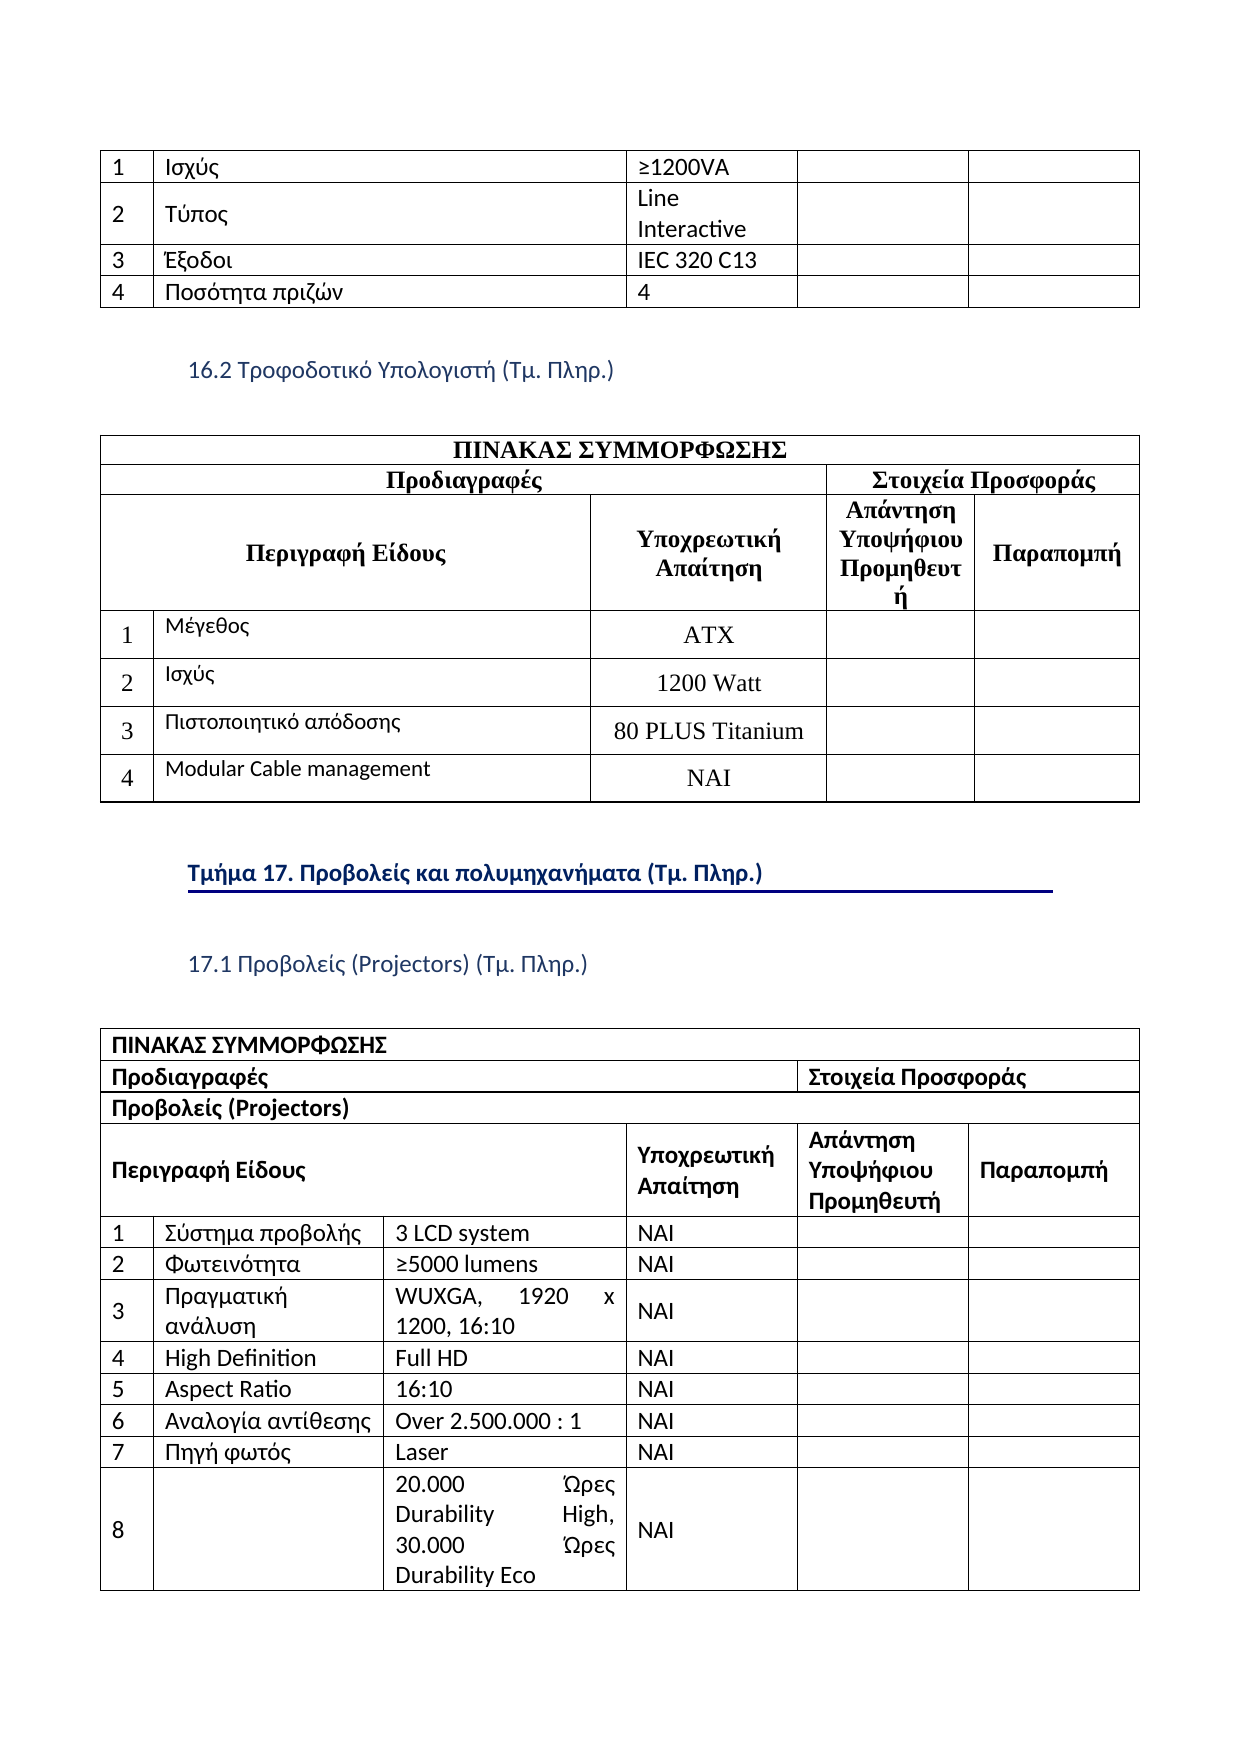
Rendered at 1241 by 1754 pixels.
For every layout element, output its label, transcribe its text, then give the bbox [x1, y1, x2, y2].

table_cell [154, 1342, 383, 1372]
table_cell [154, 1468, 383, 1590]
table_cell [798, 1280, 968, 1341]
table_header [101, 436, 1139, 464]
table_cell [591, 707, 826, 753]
subtitle Τμήμα 17. Προβολείς και πολυμηχανήματα (Τμ. Πληρ.) [187, 858, 1053, 893]
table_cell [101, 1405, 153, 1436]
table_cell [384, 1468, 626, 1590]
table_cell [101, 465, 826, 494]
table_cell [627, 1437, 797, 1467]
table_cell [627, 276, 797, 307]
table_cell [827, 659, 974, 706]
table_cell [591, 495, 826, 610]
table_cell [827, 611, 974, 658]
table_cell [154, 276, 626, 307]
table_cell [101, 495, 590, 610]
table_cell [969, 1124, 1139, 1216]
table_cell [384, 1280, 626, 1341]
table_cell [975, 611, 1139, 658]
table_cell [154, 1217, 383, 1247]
subtitle 17.1 Προβολείς (Projectors) (Τμ. Πληρ.) [187, 948, 1053, 979]
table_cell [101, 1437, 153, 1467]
subtitle 16.2 Τροφοδοτικό Υπολογιστή (Τμ. Πληρ.) [187, 355, 1053, 385]
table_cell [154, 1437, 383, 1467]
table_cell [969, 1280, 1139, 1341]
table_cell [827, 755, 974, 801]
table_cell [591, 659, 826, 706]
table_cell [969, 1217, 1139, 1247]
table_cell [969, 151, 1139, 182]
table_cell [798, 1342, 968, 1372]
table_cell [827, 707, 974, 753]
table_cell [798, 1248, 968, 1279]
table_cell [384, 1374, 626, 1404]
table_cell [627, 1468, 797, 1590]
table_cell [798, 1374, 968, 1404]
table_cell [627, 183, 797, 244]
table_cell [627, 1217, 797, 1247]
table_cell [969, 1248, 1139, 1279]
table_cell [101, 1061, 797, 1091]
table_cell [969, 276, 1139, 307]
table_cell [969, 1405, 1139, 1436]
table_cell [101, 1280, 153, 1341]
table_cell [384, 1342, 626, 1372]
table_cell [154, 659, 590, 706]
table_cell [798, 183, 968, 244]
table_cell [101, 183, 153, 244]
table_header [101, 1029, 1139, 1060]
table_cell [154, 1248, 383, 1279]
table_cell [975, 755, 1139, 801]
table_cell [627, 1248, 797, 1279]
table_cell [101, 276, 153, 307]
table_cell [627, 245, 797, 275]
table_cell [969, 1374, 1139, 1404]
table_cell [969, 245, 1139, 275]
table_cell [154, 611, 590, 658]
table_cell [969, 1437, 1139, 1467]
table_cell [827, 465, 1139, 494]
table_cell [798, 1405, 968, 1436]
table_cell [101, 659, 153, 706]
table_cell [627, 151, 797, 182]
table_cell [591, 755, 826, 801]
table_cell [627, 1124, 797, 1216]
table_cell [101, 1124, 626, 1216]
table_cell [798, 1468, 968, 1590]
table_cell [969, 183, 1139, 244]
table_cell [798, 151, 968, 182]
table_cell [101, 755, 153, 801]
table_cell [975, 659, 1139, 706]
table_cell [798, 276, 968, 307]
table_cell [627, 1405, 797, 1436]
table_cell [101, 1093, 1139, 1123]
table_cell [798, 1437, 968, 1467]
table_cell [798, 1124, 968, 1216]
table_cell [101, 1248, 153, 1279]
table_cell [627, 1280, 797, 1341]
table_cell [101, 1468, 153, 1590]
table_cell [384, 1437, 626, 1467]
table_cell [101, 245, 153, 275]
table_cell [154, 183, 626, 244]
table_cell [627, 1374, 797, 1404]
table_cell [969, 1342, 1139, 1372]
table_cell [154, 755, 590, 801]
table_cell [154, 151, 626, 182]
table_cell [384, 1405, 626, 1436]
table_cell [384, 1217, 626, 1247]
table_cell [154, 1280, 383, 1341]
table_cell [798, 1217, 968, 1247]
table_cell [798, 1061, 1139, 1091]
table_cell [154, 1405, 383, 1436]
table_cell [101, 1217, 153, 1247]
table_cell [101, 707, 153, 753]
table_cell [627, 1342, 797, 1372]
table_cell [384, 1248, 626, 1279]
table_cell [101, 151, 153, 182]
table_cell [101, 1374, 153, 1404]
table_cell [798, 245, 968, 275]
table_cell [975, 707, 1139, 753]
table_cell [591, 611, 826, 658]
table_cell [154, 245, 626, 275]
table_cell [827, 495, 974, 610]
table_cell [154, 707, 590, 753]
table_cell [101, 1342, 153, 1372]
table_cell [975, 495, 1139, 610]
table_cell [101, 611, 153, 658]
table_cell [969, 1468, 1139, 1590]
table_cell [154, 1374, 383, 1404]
